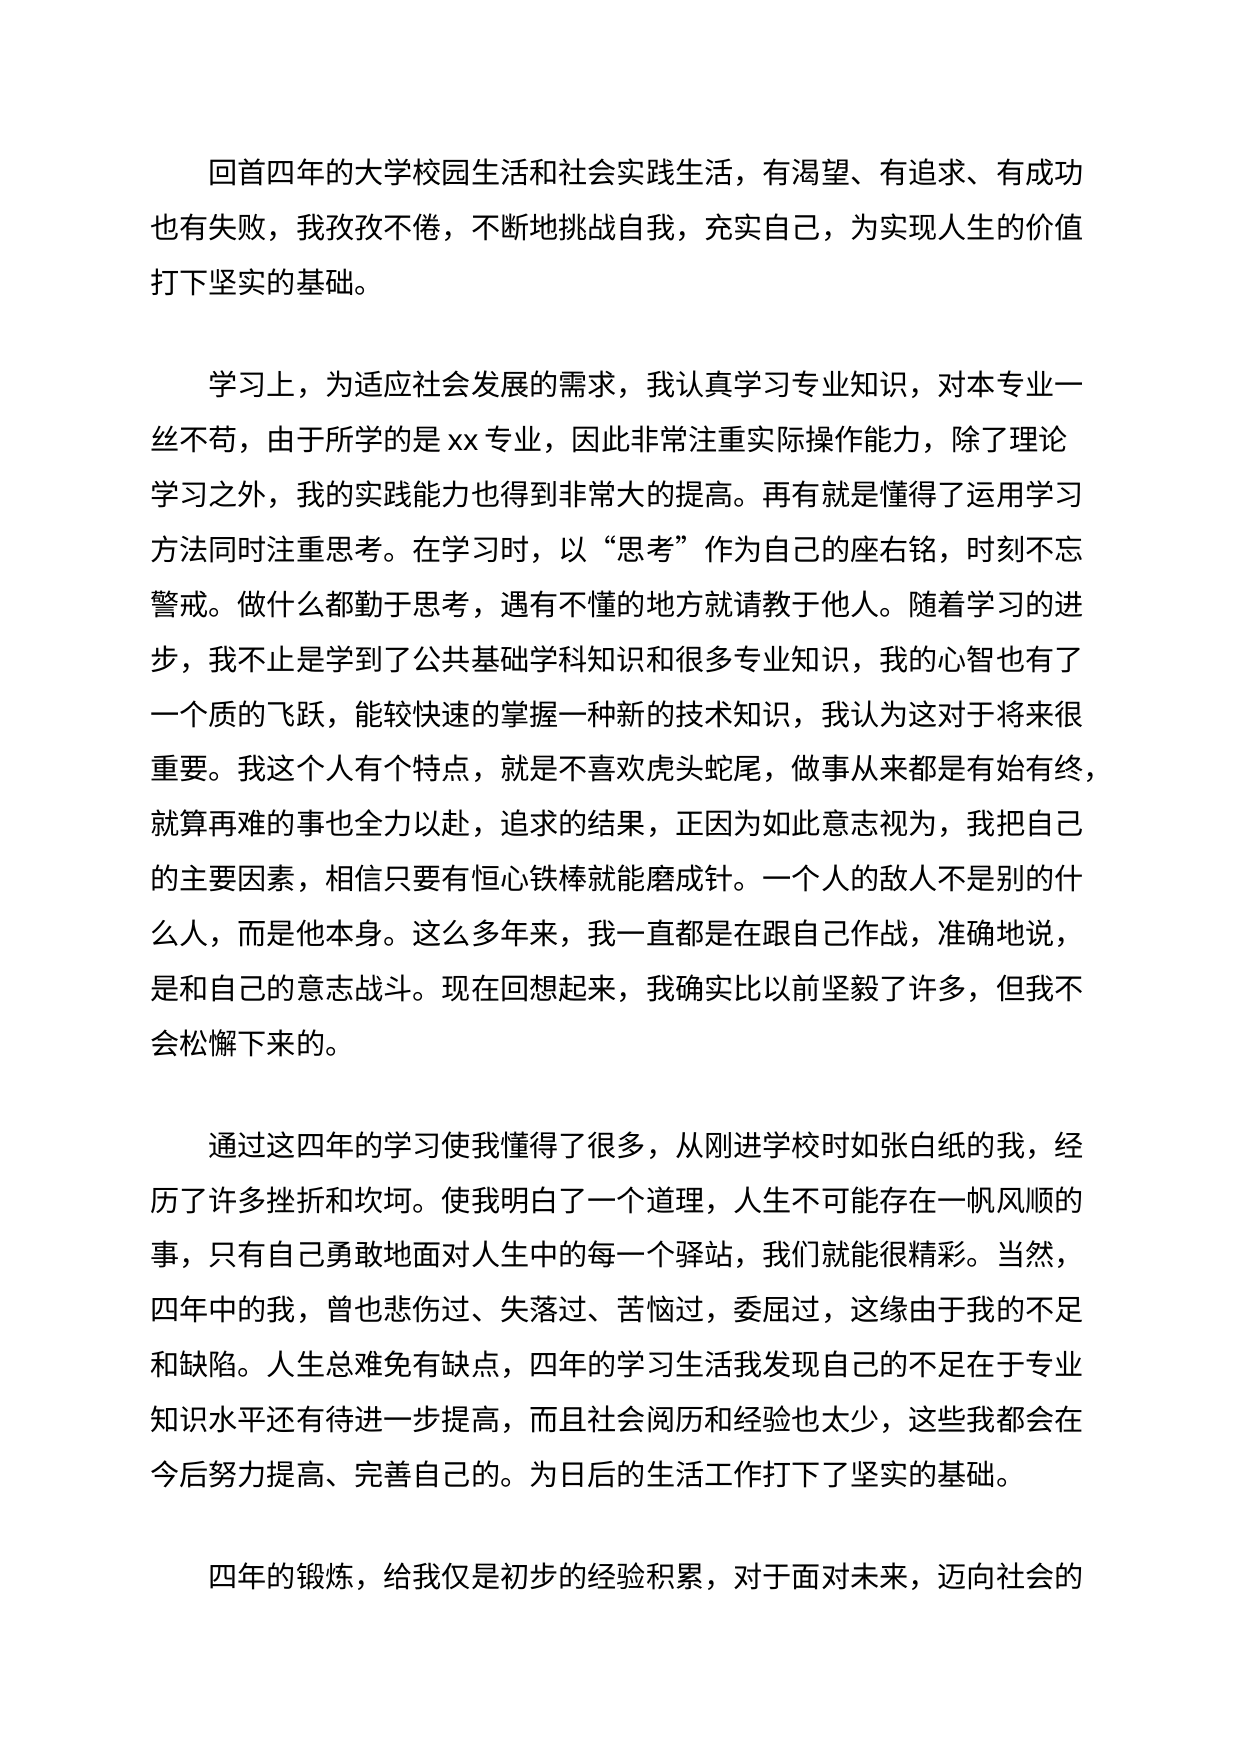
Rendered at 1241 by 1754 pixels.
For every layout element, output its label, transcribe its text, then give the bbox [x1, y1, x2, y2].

text 学习上，为适应社会发展的需求，我认真学习专业知识，对本专业一丝不苟，由于所学的是xx专业，因此非常注重实际操作能力，除了理论学习之外，我的实践能力也得到非常大的提高。再有就是懂得了运用学习方法同时注重思考。在学习时，以“思考”作为自己的座右铭，时刻不忘警戒。做什么都勤于思考，遇有不懂的地方就请教于他人。随着学习的进步，我不止是学到了公共基础学科知识和很多专业知识，我的心智也有了一个质的飞跃，能较快速的掌握一种新的技术知识，我认为这对于将来很重要。我这个人有个特点，就是不喜欢虎头蛇尾，做事从来都是有始有终，就算再难的事也全力以赴，追求的结果，正因为如此意志视为，我把自己的主要因素，相信只要有恒心铁棒就能磨成针。一个人的敌人不是别的什么人，而是他本身。这么多年来，我一直都是在跟自己作战，准确地说，是和自己的意志战斗。现在回想起来，我确实比以前坚毅了许多，但我不会松懈下来的。 [150, 362, 1090, 1063]
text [150, 1553, 1090, 1596]
text 回首四年的大学校园生活和社会实践生活，有渴望、有追求、有成功也有失败，我孜孜不倦，不断地挑战自我，充实自己，为实现人生的价值打下坚实的基础。 [150, 150, 1090, 302]
text 通过这四年的学习使我懂得了很多，从刚进学校时如张白纸的我，经历了许多挫折和坎坷。使我明白了一个道理，人生不可能存在一帆风顺的事，只有自己勇敢地面对人生中的每一个驿站，我们就能很精彩。当然，四年中的我，曾也悲伤过、失落过、苦恼过，委屈过，这缘由于我的不足和缺陷。人生总难免有缺点，四年的学习生活我发现自己的不足在于专业知识水平还有待进一步提高，而且社会阅历和经验也太少，这些我都会在今后努力提高、完善自己的。为日后的生活工作打下了坚实的基础。 [150, 1122, 1090, 1494]
